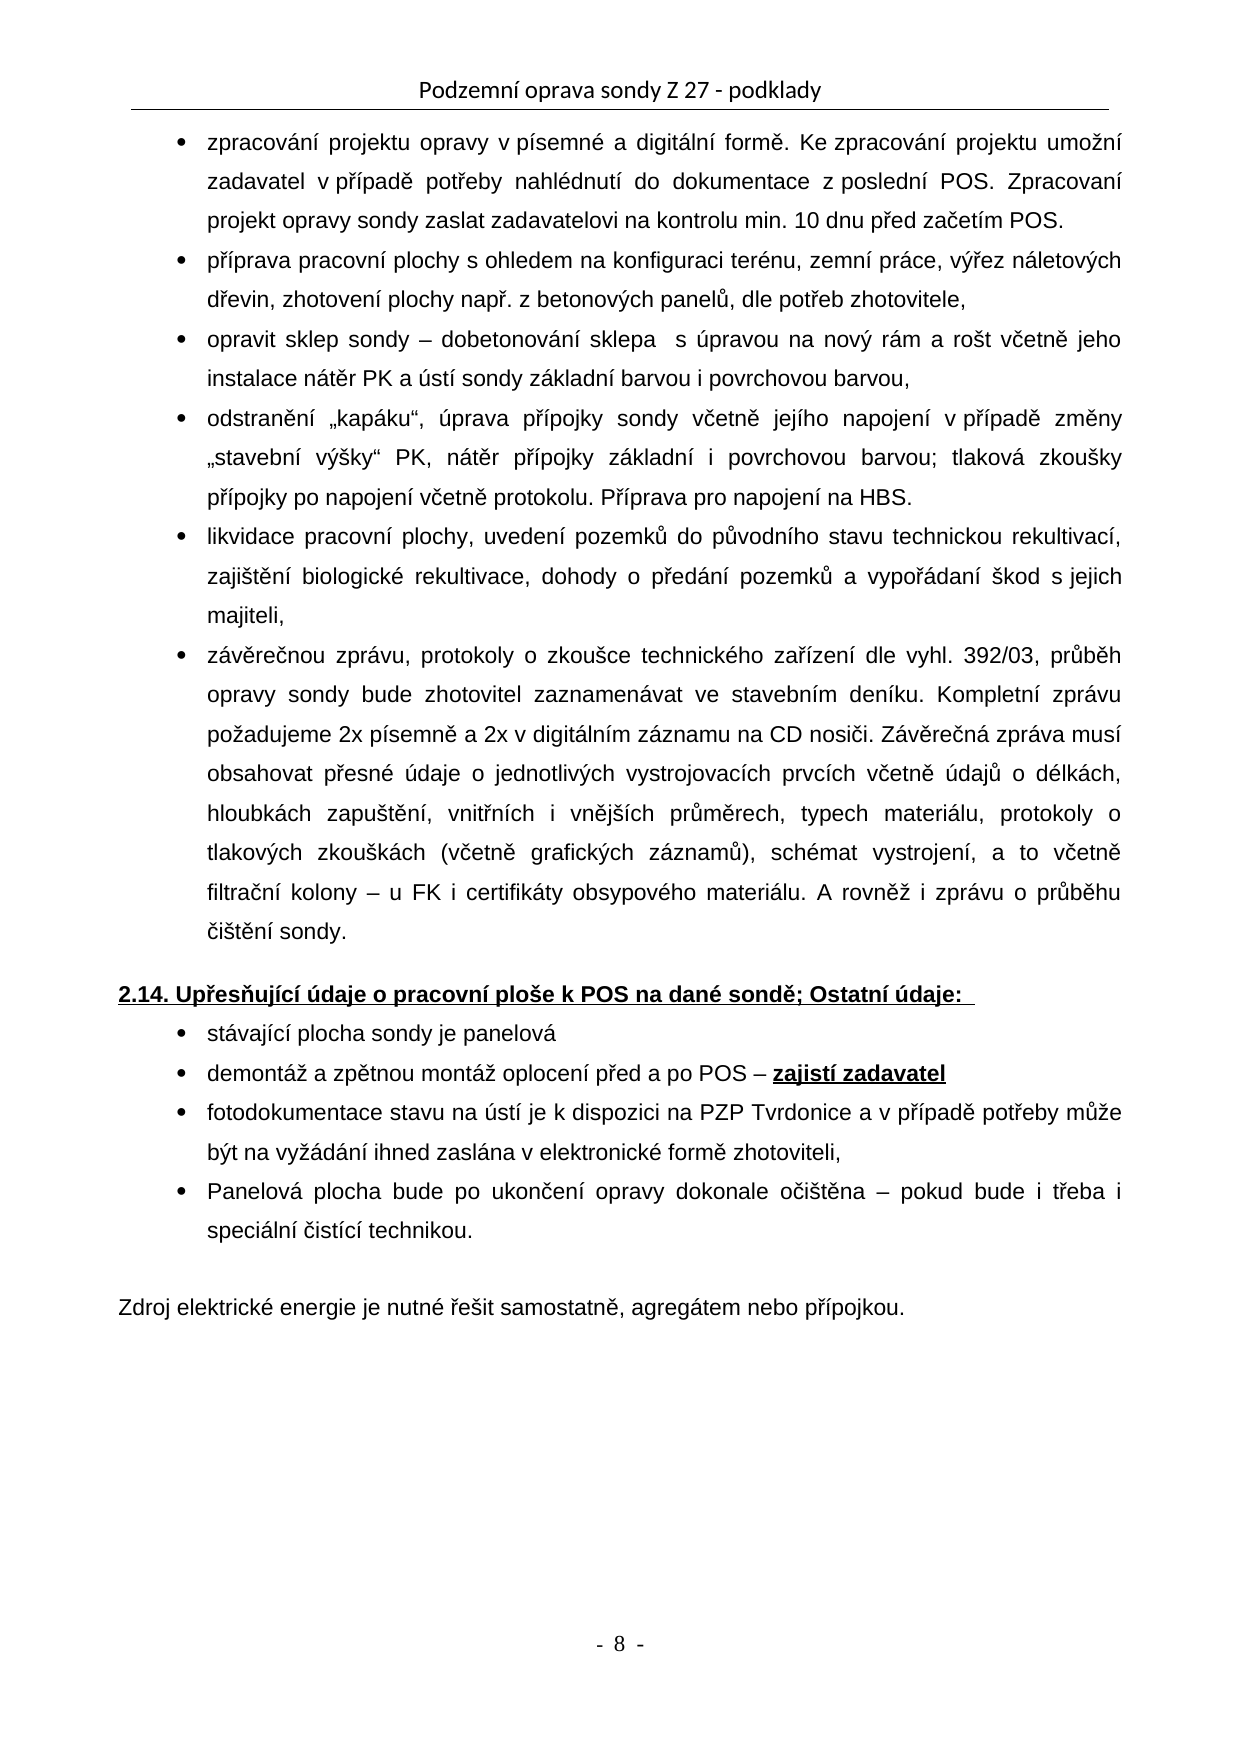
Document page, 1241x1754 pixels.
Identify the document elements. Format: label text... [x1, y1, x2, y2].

list likvidace pracovní plochy, uvedení pozemků do původního stavu technickou rekultivací, zajištění biologické rekultivace, dohody o předání pozemků a vypořádaní škod s jejich majiteli, [177, 523, 1122, 628]
list opravit sklep sondy – dobetonování sklepa s úpravou na nový rám a rošt včetně jeho instalace nátěr PK a ústí sondy základní barvou i povrchovou barvou, [177, 326, 1122, 392]
list Panelová plocha bude po ukončení opravy dokonale očištěna – pokud bude i třeba i speciální čistící technikou. [177, 1178, 1122, 1244]
text 2.14. Upřesňující údaje o pracovní ploše k POS na dané sondě; Ostatní údaje: [118, 970, 1122, 1007]
list příprava pracovní plochy s ohledem na konfiguraci terénu, zemní práce, výřez náletových dřevin, zhotovení plochy např. z betonových panelů, dle potřeb zhotovitele, [177, 247, 1122, 313]
list demontáž a zpětnou montáž oplocení před a po POS – zajistí zadavatel [177, 1059, 1122, 1086]
list závěrečnou zprávu, protokoly o zkoušce technického zařízení dle vyhl. 392/03, průběh opravy sondy bude zhotovitel zaznamenávat ve stavebním deníku. Kompletní zprávu požadujeme 2x písemně a 2x v digitálním záznamu na CD nosiči. Závěrečná zpráva musí obsahovat přesné údaje o jednotlivých vystrojovacích prvcích včetně údajů o délkách, hloubkách zapuštění, vnitřních i vnějších průměrech, typech materiálu, protokoly o tlakových zkouškách (včetně grafických záznamů), schémat vystrojení, a to včetně filtrační kolony – u FK i certifikáty obsypového materiálu. A rovněž i zprávu o průběhu čištění sondy. [177, 642, 1122, 944]
list fotodokumentace stavu na ústí je k dispozici na PZP Tvrdonice a v případě potřeby může být na vyžádání ihned zaslána v elektronické formě zhotoviteli, [177, 1099, 1122, 1165]
text Zdroj elektrické energie je nutné řešit samostatně, agregátem nebo přípojkou. [118, 1283, 1122, 1321]
list odstranění „kapáku“, úprava přípojky sondy včetně jejího napojení v případě změny „stavební výšky“ PK, nátěr přípojky základní i povrchovou barvou; tlaková zkoušky přípojky po napojení včetně protokolu. Příprava pro napojení na HBS. [177, 405, 1122, 510]
list stávající plocha sondy je panelová [177, 1020, 1122, 1046]
list zpracování projektu opravy v písemné a digitální formě. Ke zpracování projektu umožní zadavatel v případě potřeby nahlédnutí do dokumentace z poslední POS. Zpracovaní projekt opravy sondy zaslat zadavatelovi na kontrolu min. 10 dnu před začetím POS. [177, 128, 1122, 234]
